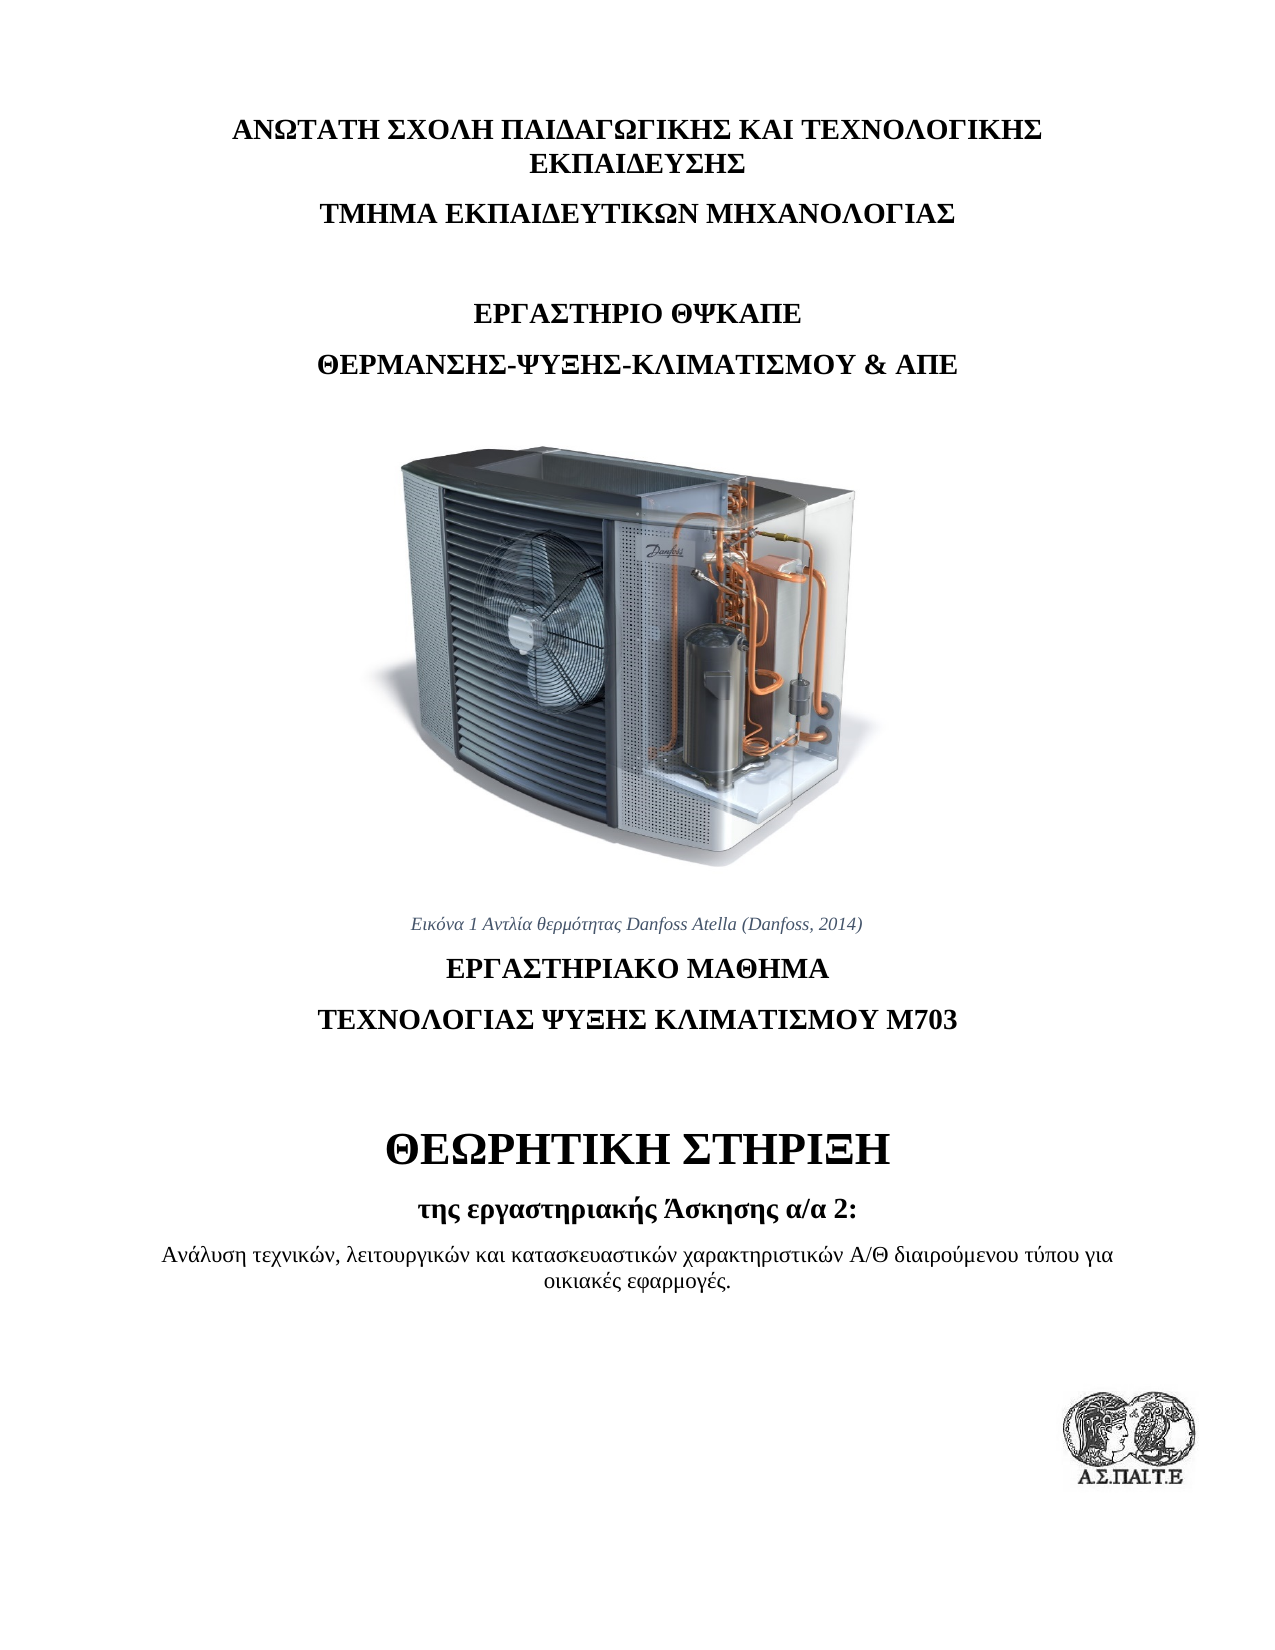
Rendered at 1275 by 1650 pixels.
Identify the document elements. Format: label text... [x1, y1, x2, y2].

text ΘΕΩΡΗΤΙΚΗ ΣΤΗΡΙΞΗ [150, 1121, 1125, 1174]
text ΕΡΓΑΣΤΗΡΙΑΚΟ ΜΑΘΗΜΑ [150, 952, 1125, 985]
picture [317, 397, 958, 897]
text Ανάλυση τεχνικών, λειτουργικών και κατασκευαστικών χαρακτηριστικών Α/Θ διαιρούμενου τύπου για οικιακές εφαρμογές. [150, 1241, 1125, 1294]
text ΘΕΡΜΑΝΣΗΣ-ΨΥΞΗΣ-ΚΛΙΜΑΤΙΣΜΟΥ & ΑΠΕ [150, 347, 1125, 380]
text ΤΕΧΝΟΛΟΓΙΑΣ ΨΥΞΗΣ ΚΛΙΜΑΤΙΣΜΟΥ Μ703 [150, 1002, 1125, 1035]
text ΑΝΩΤΑΤΗ ΣΧΟΛΗ ΠΑΙΔΑΓΩΓΙΚΗΣ ΚΑΙ ΤΕΧΝΟΛΟΓΙΚΗΣ ΕΚΠΑΙΔΕΥΣΗΣ [150, 112, 1125, 179]
text ΕΡΓΑΣΤΗΡΙΟ ΘΨΚΑΠΕ [150, 297, 1125, 330]
text της εργαστηριακής Άσκησης α/α 2: [150, 1191, 1125, 1224]
text ΤΜΗΜΑ ΕΚΠΑΙΔΕΥΤΙΚΩΝ ΜΗΧΑΝΟΛΟΓΙΑΣ [150, 196, 1125, 230]
text Εικόνα 1 Αντλία θερμότητας Danfoss Atella (Danfoss, 2014) [150, 913, 1125, 935]
